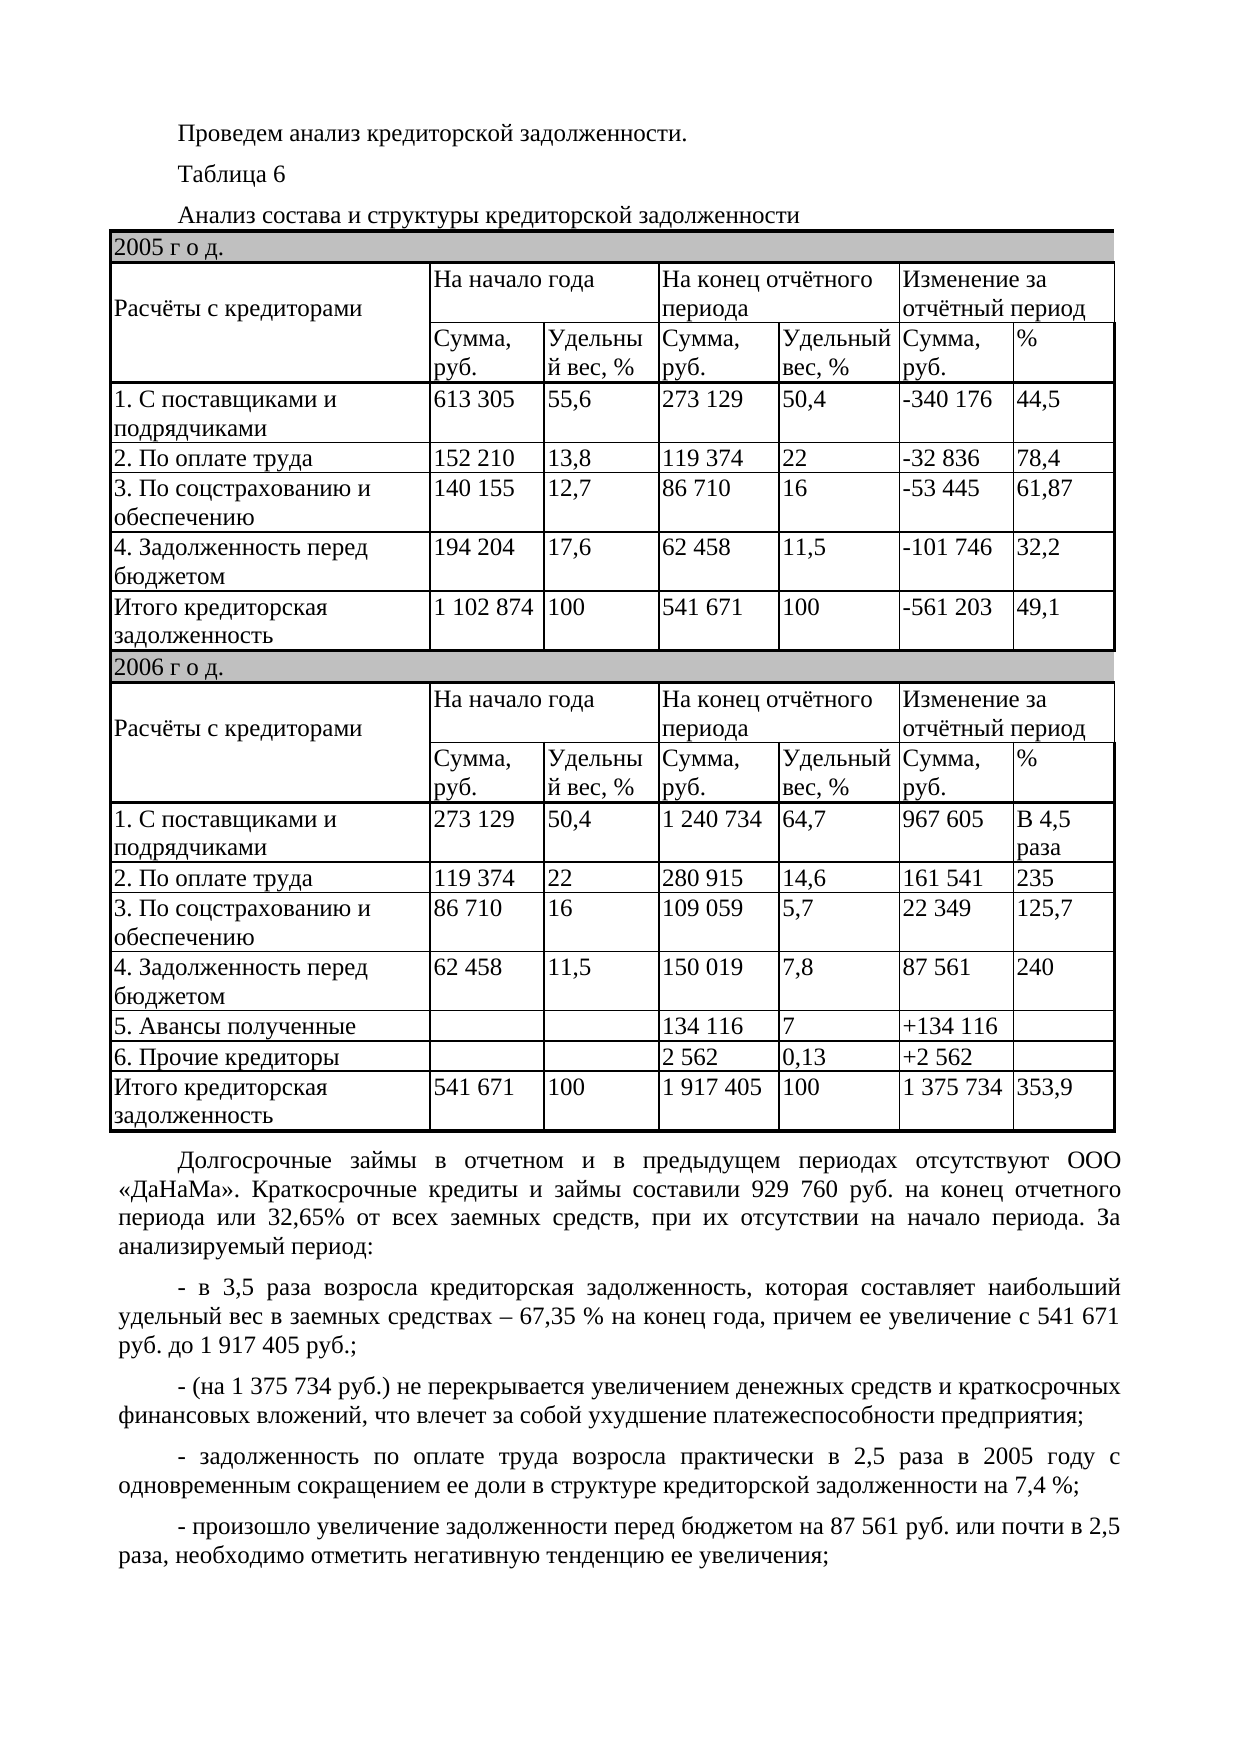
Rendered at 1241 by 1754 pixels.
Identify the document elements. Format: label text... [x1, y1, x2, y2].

table_cell +134 116 [900, 1011, 1013, 1040]
table_cell На конец отчётного периода [660, 684, 899, 742]
table_cell Сумма, руб. [660, 743, 778, 801]
table_cell 613 305 [431, 384, 543, 442]
table_cell 134 116 [660, 1011, 778, 1040]
table_cell На начало года [431, 264, 658, 322]
text Долгосрочные займы в отчетном и в предыдущем периодах отсутствуют ООО «ДаНаМа». Краткосрочные кредиты и займы составили 929 760 руб. на конец отчетного периода или 32,65% от всех заемных средств, при их отсутствии на начало периода. За анализируемый период: [118, 1145, 1122, 1260]
table_cell Сумма, руб. [900, 743, 1013, 801]
table_cell 967 605 [900, 804, 1013, 861]
table_cell [112, 322, 429, 381]
table_cell Изменение за отчётный период [900, 264, 1114, 322]
table_cell 22 [780, 443, 899, 472]
table_cell 50,4 [545, 804, 658, 861]
table_cell 194 204 [431, 533, 543, 590]
table_cell 273 129 [660, 384, 778, 442]
table_cell 4. Задолженность перед бюджетом [112, 952, 429, 1010]
table_cell 1. С поставщиками и подрядчиками [112, 804, 429, 861]
table_cell 161 541 [900, 863, 1013, 892]
table_cell Расчёты с кредиторами [112, 264, 429, 322]
table_cell 3. По соцстрахованию и обеспечению [112, 473, 429, 531]
table_cell 12,7 [545, 473, 658, 531]
table_cell 61,87 [1014, 473, 1113, 531]
table_cell -561 203 [900, 592, 1013, 649]
table_cell Расчёты с кредиторами [112, 684, 429, 742]
table_cell -53 445 [900, 473, 1013, 531]
table_cell 541 671 [660, 592, 778, 649]
table_cell Итого кредиторская задолженность [112, 1072, 429, 1129]
table_cell Сумма, руб. [900, 323, 1013, 381]
table_cell 3. По соцстрахованию и обеспечению [112, 893, 429, 951]
table_cell 0,13 [780, 1042, 899, 1070]
table_cell % [1014, 323, 1113, 381]
table_cell 5. Авансы полученные [112, 1011, 429, 1040]
table_cell 152 210 [431, 443, 543, 472]
table_cell 2006 г о д. [112, 652, 1114, 681]
table_cell 62 458 [431, 952, 543, 1010]
text - в 3,5 раза возросла кредиторская задолженность, которая составляет наибольший удельный вес в заемных средствах – 67,35 % на конец года, причем ее увеличение с 541 671 руб. до 1 917 405 руб.; [118, 1272, 1122, 1359]
table_cell 50,4 [780, 384, 899, 442]
table_cell Изменение за отчётный период [900, 684, 1114, 742]
table_cell 22 349 [900, 893, 1013, 951]
table_cell 1. С поставщиками и подрядчиками [112, 384, 429, 442]
table_cell Удельный вес, % [780, 323, 899, 381]
table_cell Итого кредиторская задолженность [112, 592, 429, 649]
text Таблица 6 [118, 159, 1122, 188]
table_cell 7 [780, 1011, 899, 1040]
table_cell 273 129 [431, 804, 543, 861]
table_cell 32,2 [1014, 533, 1113, 590]
table_cell Сумма, руб. [431, 323, 543, 381]
table_cell Удельный вес, % [545, 743, 658, 801]
table_cell [1014, 1042, 1113, 1070]
table_cell % [1014, 743, 1113, 801]
table_cell [1014, 1011, 1113, 1040]
table_cell В 4,5 раза [1014, 804, 1113, 861]
table_cell 100 [780, 1072, 899, 1129]
table_cell 86 710 [431, 893, 543, 951]
table_cell Удельный вес, % [780, 743, 899, 801]
table_cell 22 [545, 863, 658, 892]
table_header 2005 г о д. [112, 233, 1114, 261]
table_cell 1 102 874 [431, 592, 543, 649]
table_cell 353,9 [1014, 1072, 1113, 1129]
table_cell 235 [1014, 863, 1113, 892]
table_cell Удельный вес, % [545, 323, 658, 381]
table_cell 2 562 [660, 1042, 778, 1070]
table_cell 1 917 405 [660, 1072, 778, 1129]
table_cell 2. По оплате труда [112, 863, 429, 892]
table_cell [431, 1011, 543, 1040]
table_cell 55,6 [545, 384, 658, 442]
table_cell 100 [545, 1072, 658, 1129]
table_cell 78,4 [1014, 443, 1113, 472]
table_cell [431, 1042, 543, 1070]
text - произошло увеличение задолженности перед бюджетом на 87 561 руб. или почти в 2,5 раза, необходимо отметить негативную тенденцию ее увеличения; [118, 1511, 1122, 1569]
table_cell 109 059 [660, 893, 778, 951]
table_cell 11,5 [545, 952, 658, 1010]
table_cell 240 [1014, 952, 1113, 1010]
table_cell 1 375 734 [900, 1072, 1013, 1129]
table_cell 125,7 [1014, 893, 1113, 951]
table_cell [112, 742, 429, 801]
table_cell Сумма, руб. [660, 323, 778, 381]
table_cell 541 671 [431, 1072, 543, 1129]
table_cell 7,8 [780, 952, 899, 1010]
table_cell -340 176 [900, 384, 1013, 442]
table_cell 17,6 [545, 533, 658, 590]
table_cell 119 374 [660, 443, 778, 472]
text Анализ состава и структуры кредиторской задолженности [118, 201, 1122, 229]
table_cell На конец отчётного периода [660, 264, 899, 322]
table_cell -101 746 [900, 533, 1013, 590]
table_cell [545, 1011, 658, 1040]
table_cell 100 [545, 592, 658, 649]
table_cell 49,1 [1014, 592, 1113, 649]
table_cell 6. Прочие кредиторы [112, 1042, 429, 1070]
table_cell 1 240 734 [660, 804, 778, 861]
table_cell 16 [780, 473, 899, 531]
table_cell 5,7 [780, 893, 899, 951]
table_cell 280 915 [660, 863, 778, 892]
table_cell 86 710 [660, 473, 778, 531]
text Проведем анализ кредиторской задолженности. [118, 118, 1122, 147]
table_cell 150 019 [660, 952, 778, 1010]
table_cell 16 [545, 893, 658, 951]
table_cell 14,6 [780, 863, 899, 892]
table_cell 100 [780, 592, 899, 649]
table_cell 87 561 [900, 952, 1013, 1010]
text - задолженность по оплате труда возросла практически в 2,5 раза в 2005 году с одновременным сокращением ее доли в структуре кредиторской задолженности на 7,4 %; [118, 1441, 1122, 1499]
table_cell [545, 1042, 658, 1070]
table_cell 4. Задолженность перед бюджетом [112, 533, 429, 590]
table_cell 140 155 [431, 473, 543, 531]
text - (на 1 375 734 руб.) не перекрывается увеличением денежных средств и краткосрочных финансовых вложений, что влечет за собой ухудшение платежеспособности предприятия; [118, 1371, 1122, 1429]
table_cell 2. По оплате труда [112, 443, 429, 472]
table_cell -32 836 [900, 443, 1013, 472]
table_cell 64,7 [780, 804, 899, 861]
table_cell 62 458 [660, 533, 778, 590]
table_cell 119 374 [431, 863, 543, 892]
table_cell 44,5 [1014, 384, 1113, 442]
table_cell 13,8 [545, 443, 658, 472]
table_cell На начало года [431, 684, 658, 742]
table_cell +2 562 [900, 1042, 1013, 1070]
table_cell 11,5 [780, 533, 899, 590]
table_cell Сумма, руб. [431, 743, 543, 801]
